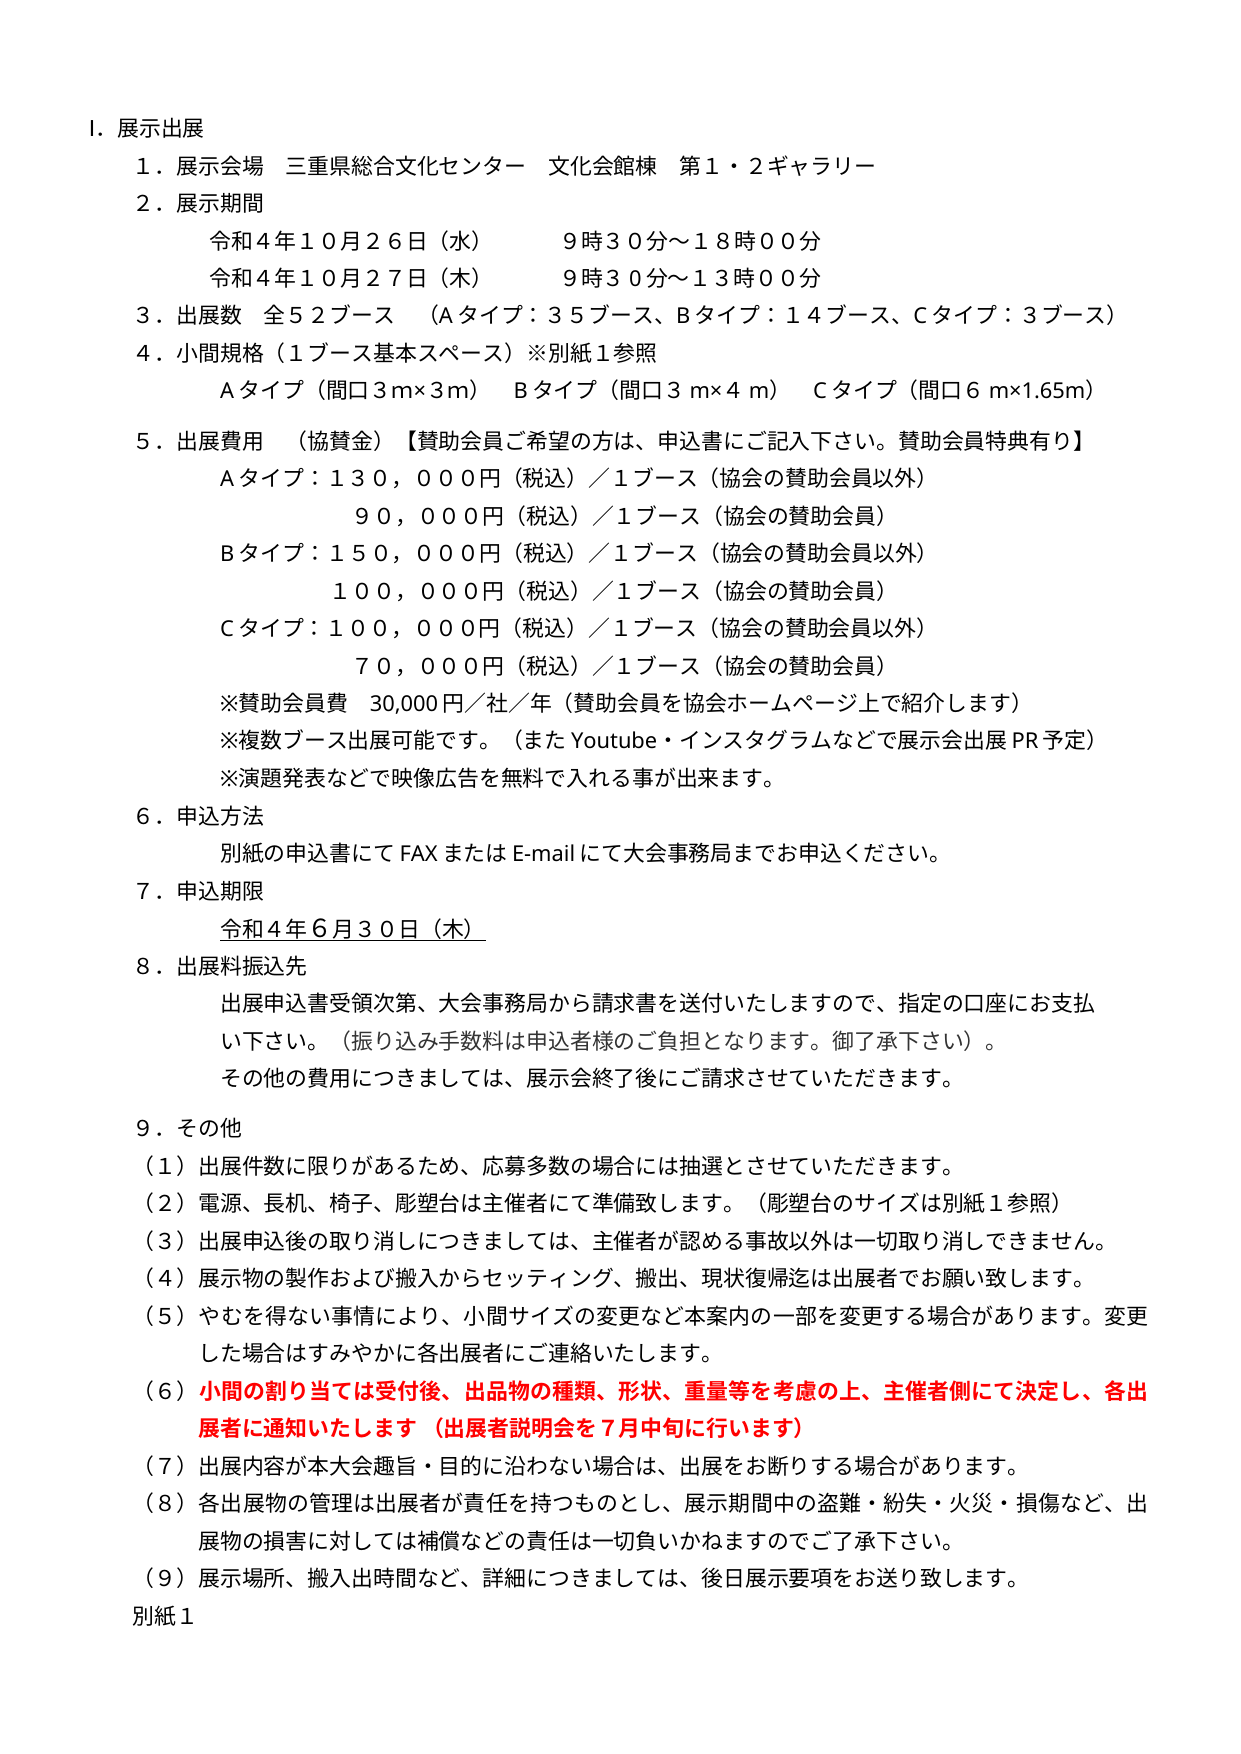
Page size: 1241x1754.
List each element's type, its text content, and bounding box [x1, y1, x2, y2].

text １００，０００円（税込）／１ブース（協会の賛助会員） [89, 571, 1152, 608]
text 出展申込書受領次第、大会事務局から請求書を送付いたしますので、指定の口座にお支払 [89, 983, 1152, 1021]
text 令和４年１０月２７日（木） ９時３0分～１３時００分 [89, 258, 1152, 296]
text ※複数ブース出展可能です。（またYoutube・インスタグラムなどで展示会出展PR予定） [89, 721, 1152, 758]
text 別紙１ [132, 1596, 1152, 1633]
text ※賛助会員費 30,000円／社／年（賛助会員を協会ホームページ上で紹介します） [89, 683, 1152, 721]
text その他の費用につきましては、展示会終了後にご請求させていただきます。 [89, 1058, 1152, 1096]
text ７．申込期限 [89, 871, 1152, 908]
text ※演題発表などで映像広告を無料で入れる事が出来ます。 [89, 758, 1152, 796]
text Cタイプ：１００，０００円（税込）／１ブース（協会の賛助会員以外） [89, 608, 1152, 646]
text Aタイプ：１３０，０００円（税込）／１ブース（協会の賛助会員以外） [89, 458, 1152, 496]
text ３．出展数 全５２ブース （Aタイプ：３５ブース、Bタイプ：１４ブース、Cタイプ：３ブース） [89, 296, 1152, 333]
text （７）出展内容が本大会趣旨・目的に沿わない場合は、出展をお断りする場合があります。 [132, 1446, 1152, 1483]
text ６．申込方法 [89, 796, 1152, 833]
text ８．出展料振込先 [89, 946, 1152, 983]
text （３）出展申込後の取り消しにつきましては、主催者が認める事故以外は一切取り消しできません。 [132, 1221, 1152, 1258]
text 令和４年１０月２６日（水） ９時３０分～１８時００分 [89, 221, 1152, 258]
text ７０，０００円（税込）／１ブース（協会の賛助会員） [89, 646, 1152, 683]
text ２．展示期間 [89, 183, 1152, 221]
text （６）小間の割り当ては受付後、出品物の種類、形状、重量等を考慮の上、主催者側にて決定し、各出展者に通知いたします （出展者説明会を７月中旬に行います） [132, 1371, 1152, 1446]
text （８）各出展物の管理は出展者が責任を持つものとし、展示期間中の盗難・紛失・火災・損傷など、出展物の損害に対しては補償などの責任は一切負いかねますのでご了承下さい。 [132, 1483, 1152, 1558]
text （５）やむを得ない事情により、小間サイズの変更など本案内の一部を変更する場合があります。変更した場合はすみやかに各出展者にご連絡いたします。 [132, 1296, 1152, 1371]
text ４．小間規格（１ブース基本スペース）※別紙１参照 [89, 333, 1152, 371]
text （９）展示場所、搬入出時間など、詳細につきましては、後日展示要項をお送り致します。 [132, 1558, 1152, 1596]
text ９０，０００円（税込）／１ブース（協会の賛助会員） [89, 496, 1152, 533]
text （１）出展件数に限りがあるため、応募多数の場合には抽選とさせていただきます。 [132, 1146, 1152, 1183]
text ５．出展費用 （協賛金）【賛助会員ご希望の方は、申込書にご記入下さい。賛助会員特典有り】 [89, 421, 1152, 458]
text （２）電源、長机、椅子、彫塑台は主催者にて準備致します。（彫塑台のサイズは別紙１参照） [132, 1183, 1152, 1221]
text 令和４年６月３０日（木） [89, 908, 1152, 946]
text ９．その他 [89, 1108, 1152, 1146]
text Ⅰ．展示出展 [89, 108, 1152, 146]
text Aタイプ（間口３ｍ×３ｍ） Bタイプ（間口３m×４m） Cタイプ（間口６m×1.65m） [89, 371, 1152, 408]
text １．展示会場 三重県総合文化センター 文化会館棟 第１・２ギャラリー [89, 146, 1152, 183]
text Bタイプ：１５０，０００円（税込）／１ブース（協会の賛助会員以外） [89, 533, 1152, 571]
text い下さい。（振り込み手数料は申込者様のご負担となります。御了承下さい）。 [89, 1021, 1152, 1058]
text （４）展示物の製作および搬入からセッティング、搬出、現状復帰迄は出展者でお願い致します。 [132, 1258, 1152, 1296]
text 別紙の申込書にてFAXまたはE-mailにて大会事務局までお申込ください。 [89, 833, 1152, 871]
